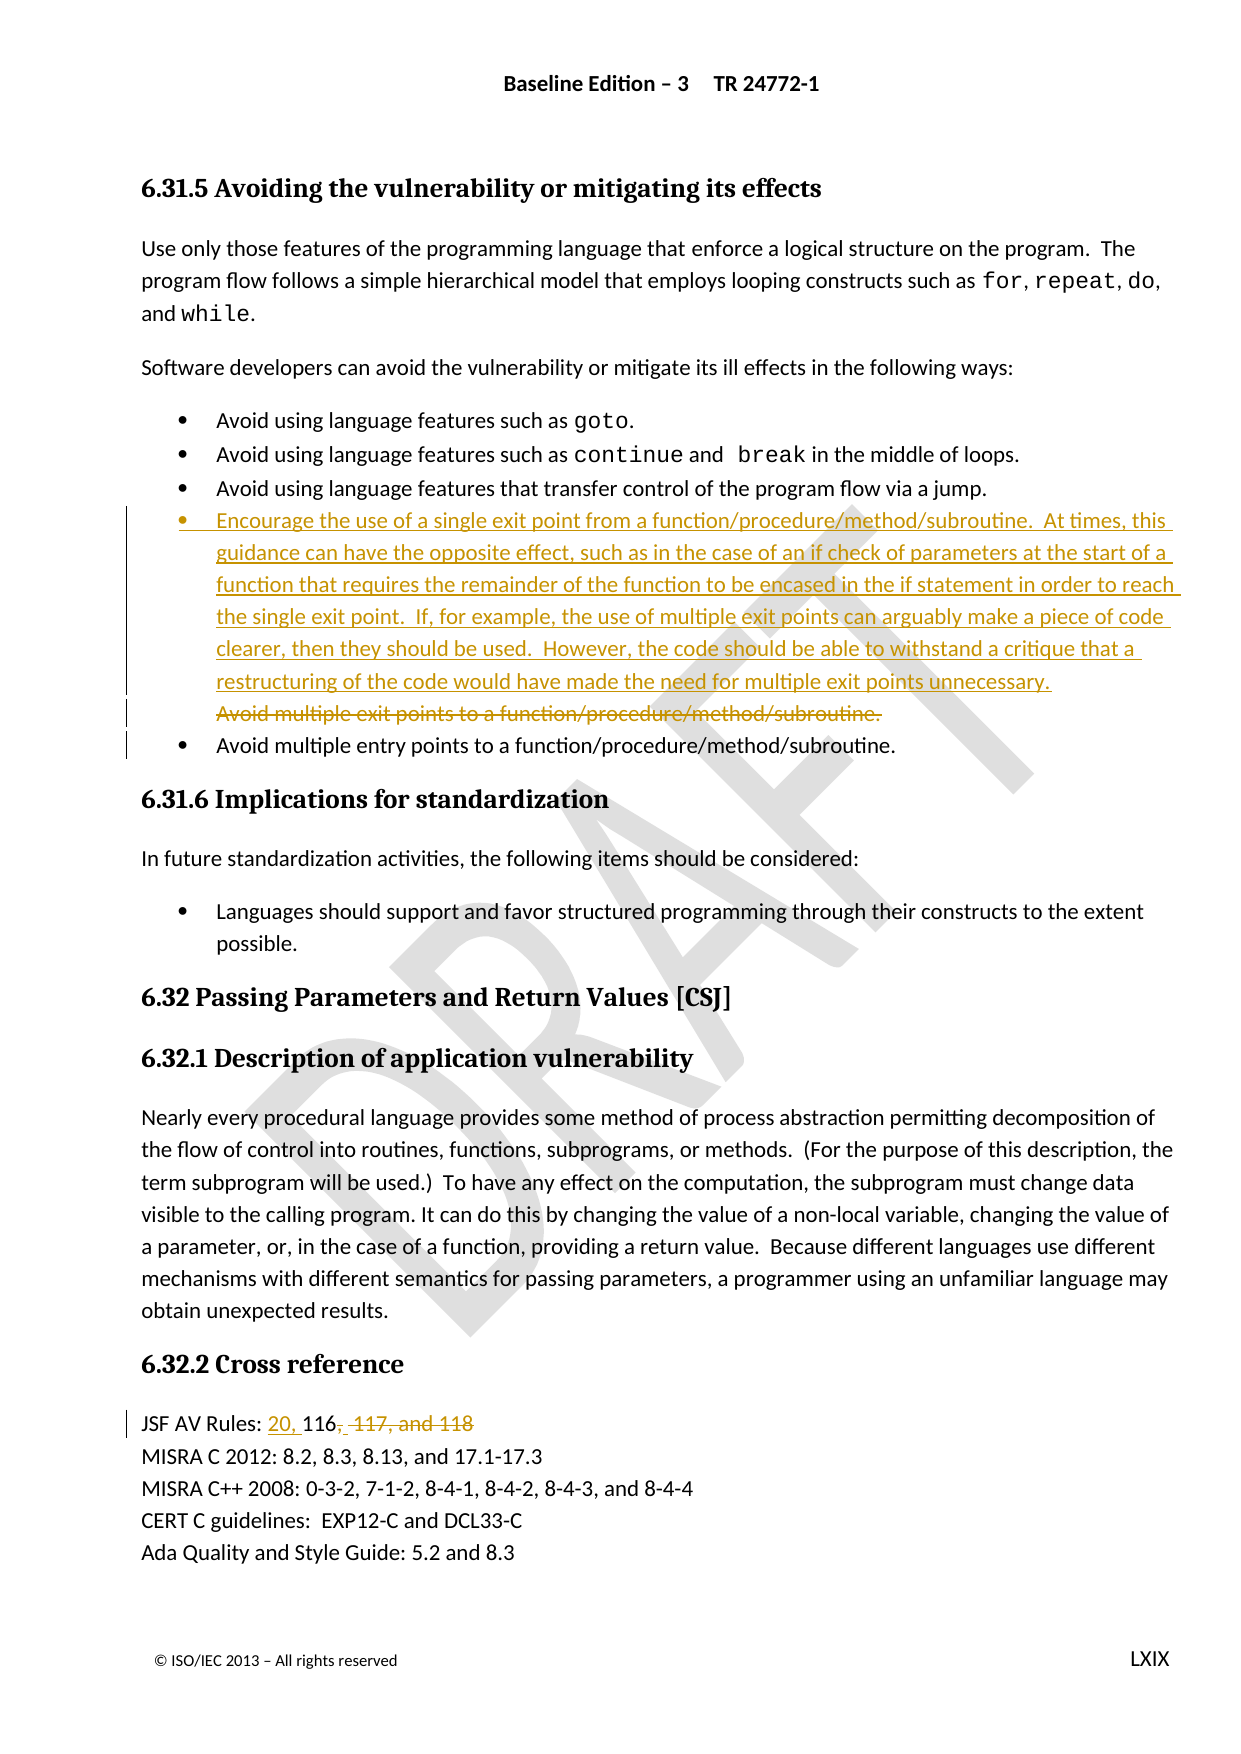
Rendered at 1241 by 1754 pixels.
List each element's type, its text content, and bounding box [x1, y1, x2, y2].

text Use only those features of the programming language that enforce a logical structure on the program. The program flow follows a simple hierarchical model that employs looping constructs such as for, repeat, do, and while. [141, 234, 1182, 328]
text In future standardization activities, the following items should be considered: [141, 844, 1182, 872]
subtitle 6.32.1 Description of application vulnerability [141, 1043, 1182, 1074]
text Software developers can avoid the vulnerability or mitigate its ill effects in the following ways: [141, 353, 1182, 382]
text Ada Quality and Style Guide: 5.2 and 8.3 [141, 1538, 1182, 1566]
text CERT C guidelines: EXP12-C and DCL33-C [141, 1506, 1182, 1534]
list Languages should support and favor structured programming through their constructs to the extent possible. [178, 897, 1182, 957]
subtitle 6.32.2 Cross reference [141, 1349, 1182, 1381]
list Avoid multiple entry points to a function/procedure/method/subroutine. [178, 731, 1182, 759]
list Avoid using language features that transfer control of the program flow via a jump. [178, 474, 1182, 502]
subtitle 6.31.6 Implications for standardization [141, 784, 1182, 815]
subtitle 6.32 Passing Parameters and Return Values [CSJ] [141, 982, 1182, 1014]
text Nearly every procedural language provides some method of process abstraction permitting decomposition of the flow of control into routines, functions, subprograms, or methods. (For the purpose of this description, the term subprogram will be used.) To have any effect on the computation, the subprogram must change data visible to the calling program. It can do this by changing the value of a non-local variable, changing the value of a parameter, or, in the case of a function, providing a return value. Because different languages use different mechanisms with different semantics for passing parameters, a programmer using an unfamiliar language may obtain unexpected results. [141, 1103, 1182, 1324]
text JSF AV Rules: 116 MISRA C 2012: 8.2, 8.3, 8.13, and 17.1-17.3 [141, 1409, 1182, 1470]
list Avoid using language features such as goto. [178, 407, 1182, 436]
list Avoid using language features such as continue and break in the middle of loops. [178, 440, 1182, 469]
text MISRA C++ 2008: 0-3-2, 7-1-2, 8-4-1, 8-4-2, 8-4-3, and 8-4-4 [141, 1474, 1182, 1502]
subtitle 6.31.5 Avoiding the vulnerability or mitigating its effects [141, 173, 1182, 205]
